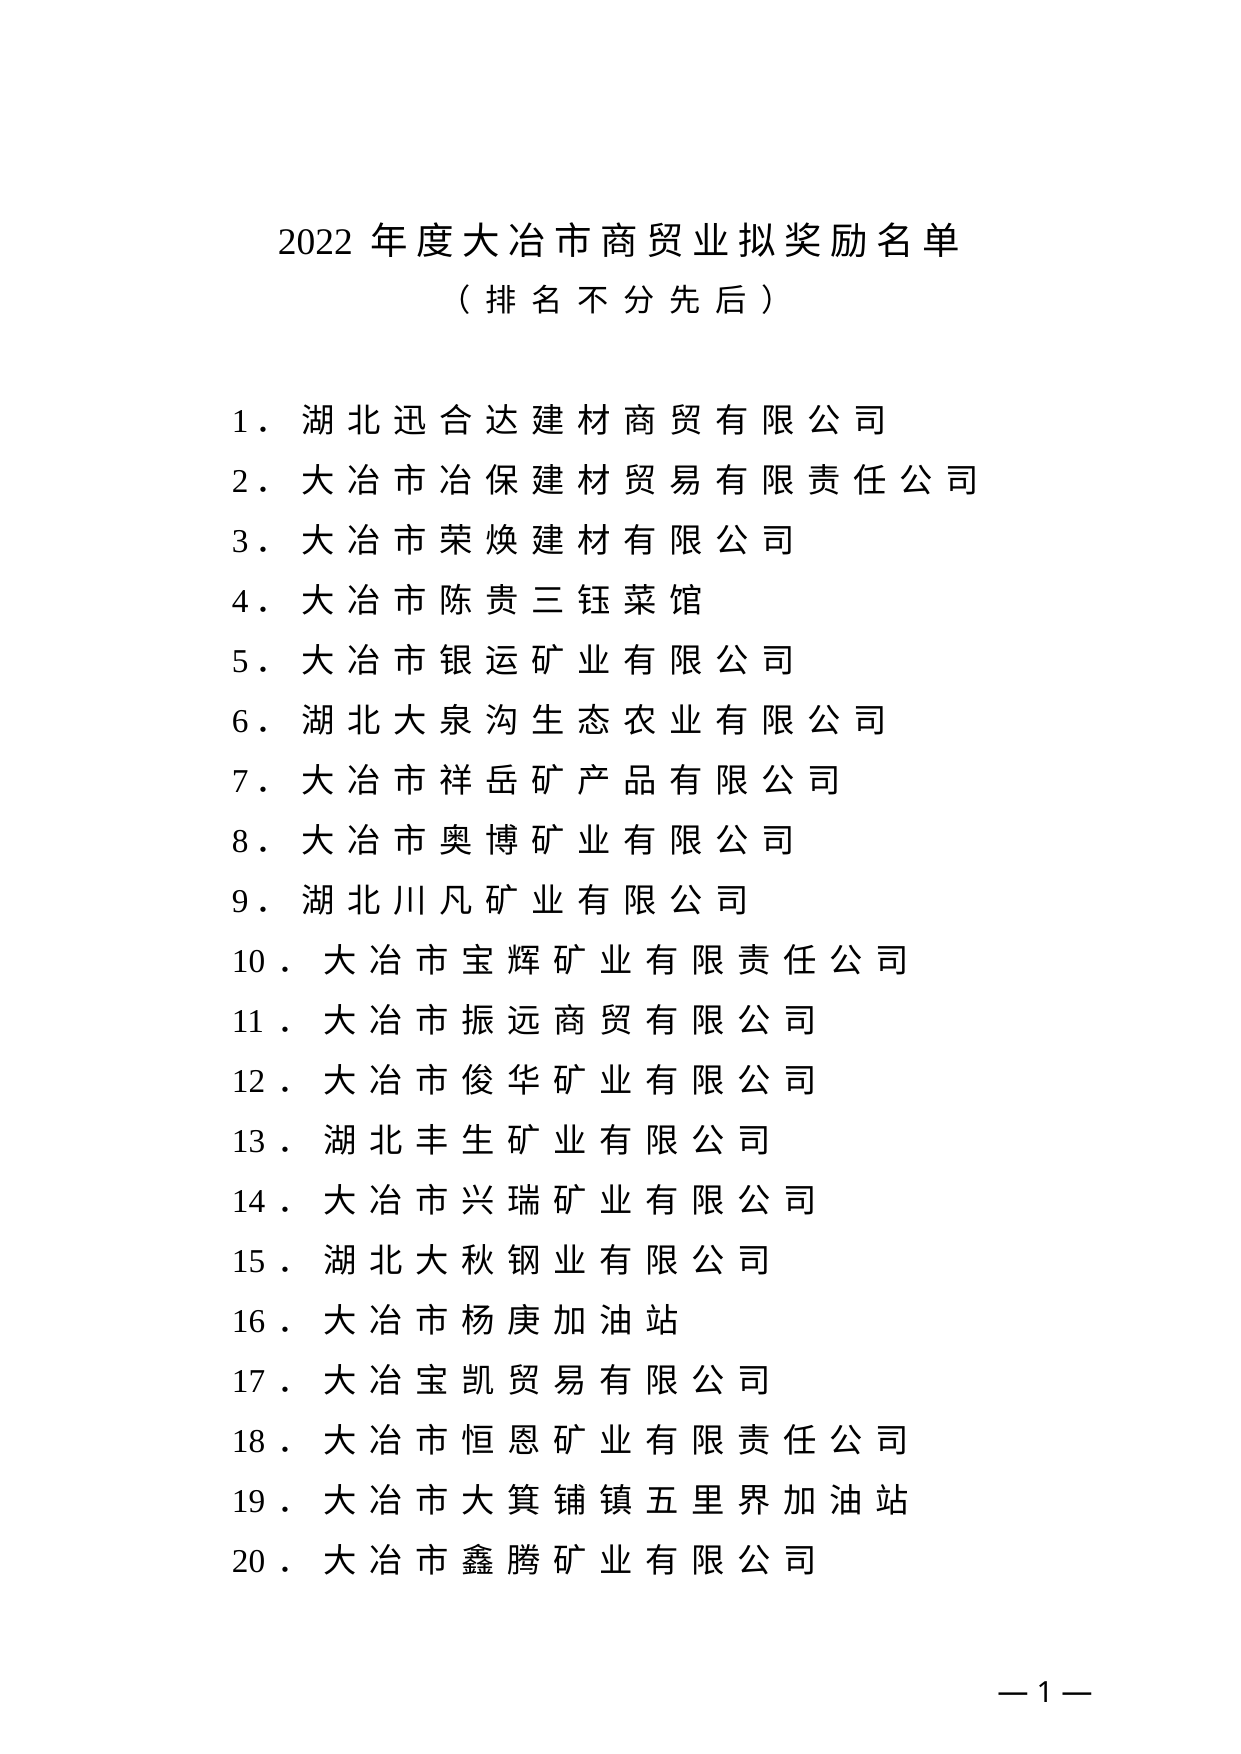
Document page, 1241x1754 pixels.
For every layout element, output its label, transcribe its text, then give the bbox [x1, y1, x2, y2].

text 18．大冶市恒恩矿业有限责任公司 [163, 1408, 1083, 1468]
text 2022年度大冶市商贸业拟奖励名单 [163, 208, 1083, 268]
text 1．湖北迅合达建材商贸有限公司 [163, 388, 1083, 448]
text 20．大冶市鑫腾矿业有限公司 [163, 1528, 1083, 1588]
text 16．大冶市杨庚加油站 [163, 1288, 1083, 1348]
text 15．湖北大秋钢业有限公司 [163, 1228, 1083, 1288]
text 12．大冶市俊华矿业有限公司 [163, 1048, 1083, 1108]
text 11．大冶市振远商贸有限公司 [163, 988, 1083, 1048]
text 10．大冶市宝辉矿业有限责任公司 [163, 928, 1083, 988]
text 3．大冶市荣焕建材有限公司 [163, 508, 1083, 568]
text 17．大冶宝凯贸易有限公司 [163, 1348, 1083, 1408]
text 19．大冶市大箕铺镇五里界加油站 [163, 1468, 1083, 1528]
text 4．大冶市陈贵三钰菜馆 [163, 568, 1083, 628]
text 6．湖北大泉沟生态农业有限公司 [163, 688, 1083, 748]
text 14．大冶市兴瑞矿业有限公司 [163, 1168, 1083, 1228]
text 2．大冶市冶保建材贸易有限责任公司 [163, 448, 1083, 508]
text 5．大冶市银运矿业有限公司 [163, 628, 1083, 688]
text 7．大冶市祥岳矿产品有限公司 [163, 748, 1083, 808]
text （排名不分先后） [163, 268, 1083, 328]
text 13．湖北丰生矿业有限公司 [163, 1108, 1083, 1168]
text 9．湖北川凡矿业有限公司 [163, 868, 1083, 928]
text 8．大冶市奥博矿业有限公司 [163, 808, 1083, 868]
